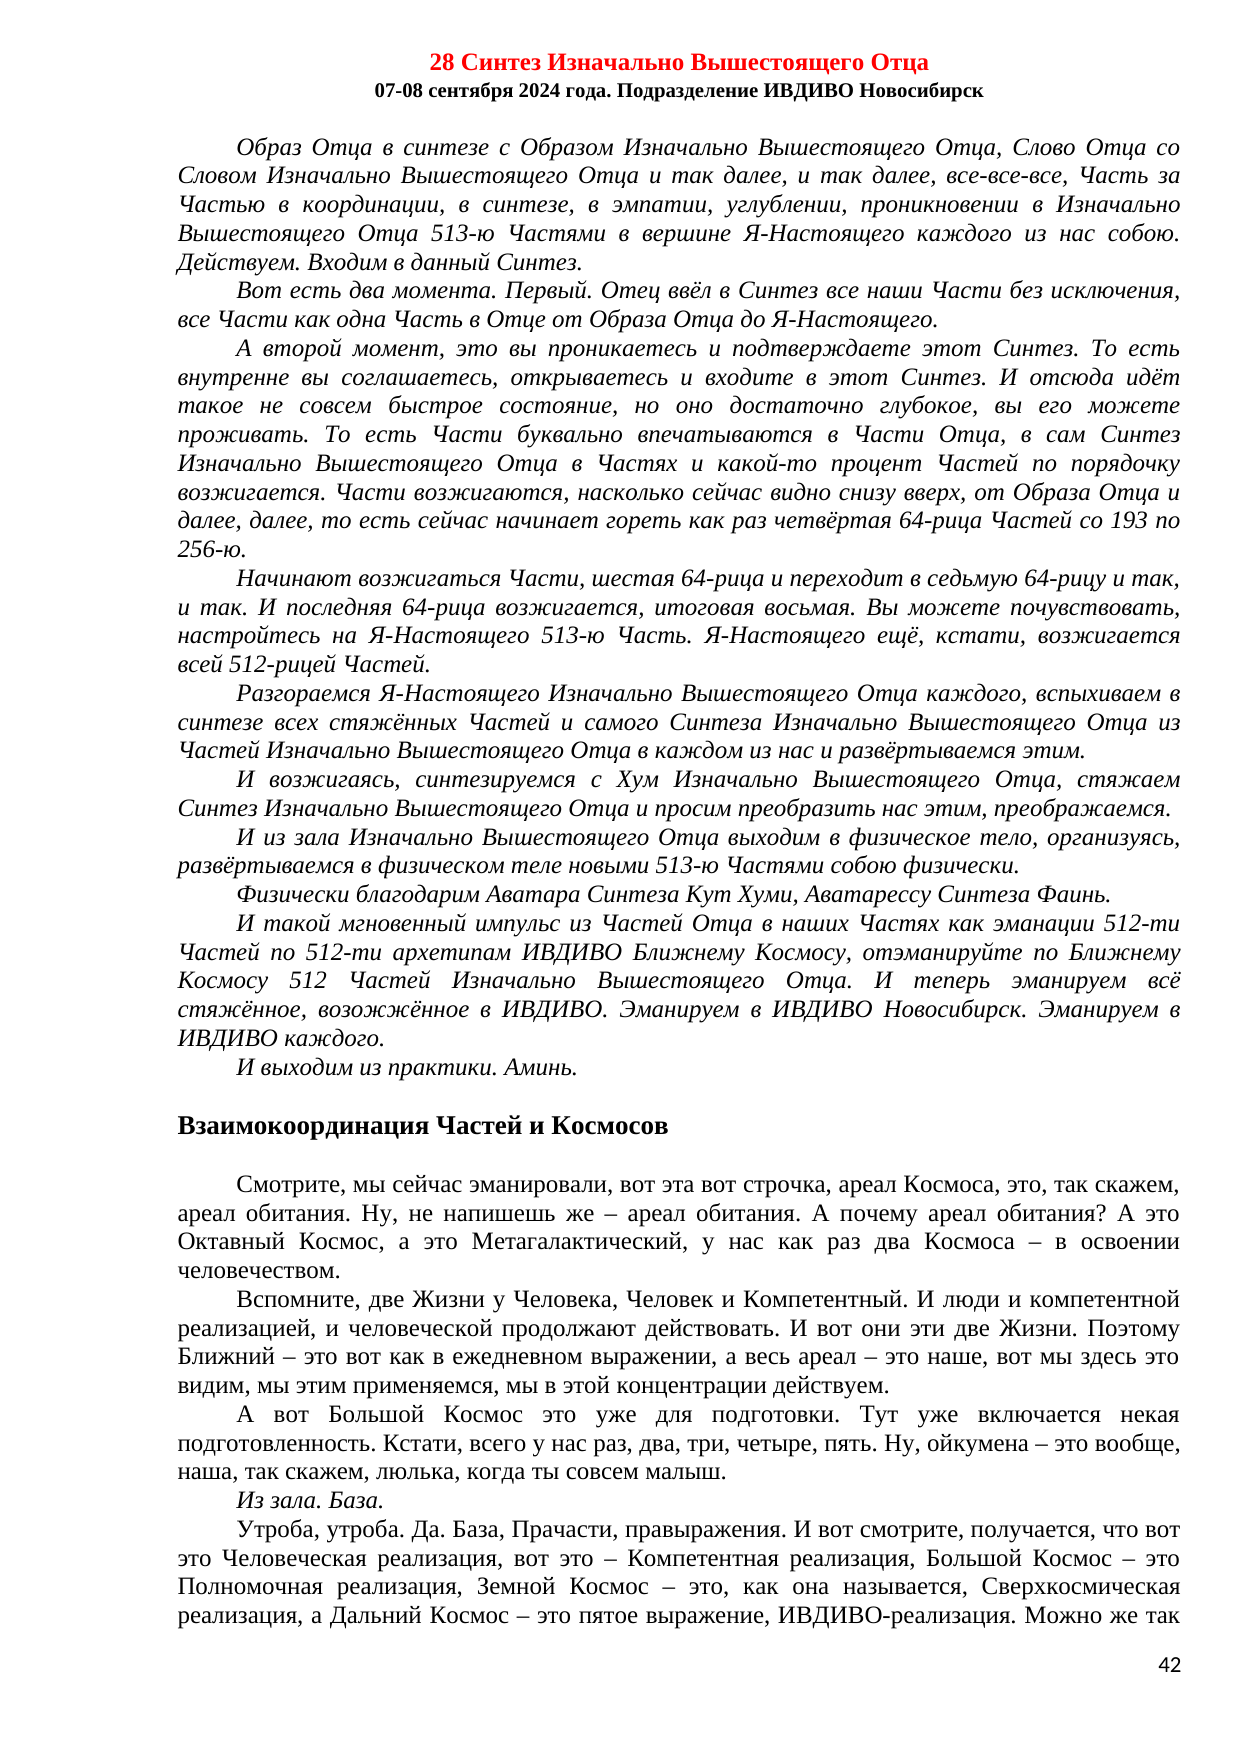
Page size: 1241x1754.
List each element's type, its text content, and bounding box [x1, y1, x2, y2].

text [177, 1514, 1181, 1629]
text Разгораемся Я-Настоящего Изначально Вышестоящего Отца каждого, вспыхиваем в синтезе всех стяжённых Частей и самого Синтеза Изначально Вышестоящего Отца из Частей Изначально Вышестоящего Отца в каждом из нас и развёртываемся этим. [177, 678, 1181, 764]
text И из зала Изначально Вышестоящего Отца выходим в физическое тело, организуясь, развёртываемся в физическом теле новыми 513-ю Частями собою физически. [177, 822, 1181, 879]
subtitle Взаимокоординация Частей и Космосов [177, 1109, 1181, 1140]
text Начинают возжигаться Части, шестая 64-рица и переходит в седьмую 64-рицу и так, и так. И последняя 64-рица возжигается, итоговая восьмая. Вы можете почувствовать, настройтесь на Я-Настоящего 513-ю Часть. Я-Настоящего ещё, кстати, возжигается всей 512-рицей Частей. [177, 563, 1181, 678]
text Смотрите, мы сейчас эманировали, вот эта вот строчка, ареал Космоса, это, так скажем, ареал обитания. Ну, не напишешь же – ареал обитания. А почему ареал обитания? А это Октавный Космос, а это Метагалактический, у нас как раз два Космоса – в освоении человечеством. [177, 1169, 1181, 1284]
text Образ Отца в синтезе с Образом Изначально Вышестоящего Отца, Слово Отца со Словом Изначально Вышестоящего Отца и так далее, и так далее, все-все-все, Часть за Частью в координации, в синтезе, в эмпатии, углублении, проникновении в Изначально Вышестоящего Отца 513-ю Частями в вершине Я-Настоящего каждого из нас собою. Действуем. Входим в данный Синтез. [177, 132, 1181, 275]
text И выходим из практики. Аминь. [177, 1052, 1181, 1080]
text И такой мгновенный импульс из Частей Отца в наших Частях как эманации 512-ти Частей по 512-ти архетипам ИВДИВО Ближнему Космосу, отэманируйте по Ближнему Космосу 512 Частей Изначально Вышестоящего Отца. И теперь эманируем всё стяжённое, возожжённое в ИВДИВО. Эманируем в ИВДИВО Новосибирск. Эманируем в ИВДИВО каждого. [177, 908, 1181, 1052]
text А второй момент, это вы проникаетесь и подтверждаете этот Синтез. То есть внутренне вы соглашаетесь, открываетесь и входите в этот Синтез. И отсюда идёт такое не совсем быстрое состояние, но оно достаточно глубокое, вы его можете проживать. То есть Части буквально впечатываются в Части Отца, в сам Синтез Изначально Вышестоящего Отца в Частях и какой-то процент Частей по порядочку возжигается. Части возжигаются, насколько сейчас видно снизу вверх, от Образа Отца и далее, далее, то есть сейчас начинает гореть как раз четвёртая 64-рица Частей со 193 по 256-ю. [177, 333, 1181, 563]
text Из зала. База. [177, 1485, 1181, 1514]
text Вспомните, две Жизни у Человека, Человек и Компетентный. И люди и компетентной реализацией, и человеческой продолжают действовать. И вот они эти две Жизни. Поэтому Ближний – это вот как в ежедневном выражении, а весь ареал – это наше, вот мы здесь это видим, мы этим применяемся, мы в этой концентрации действуем. [177, 1284, 1181, 1399]
text Вот есть два момента. Первый. Отец ввёл в Синтез все наши Части без исключения, все Части как одна Часть в Отце от Образа Отца до Я-Настоящего. [177, 275, 1181, 333]
text И возжигаясь, синтезируемся с Хум Изначально Вышестоящего Отца, стяжаем Синтез Изначально Вышестоящего Отца и просим преобразить нас этим, преображаемся. [177, 764, 1181, 822]
text А вот Большой Космос это уже для подготовки. Тут уже включается некая подготовленность. Кстати, всего у нас раз, два, три, четыре, пять. Ну, ойкумена – это вообще, наша, так скажем, люлька, когда ты совсем малыш. [177, 1399, 1181, 1485]
text Физически благодарим Аватара Синтеза Кут Хуми, Аватарессу Синтеза Фаинь. [177, 879, 1181, 908]
